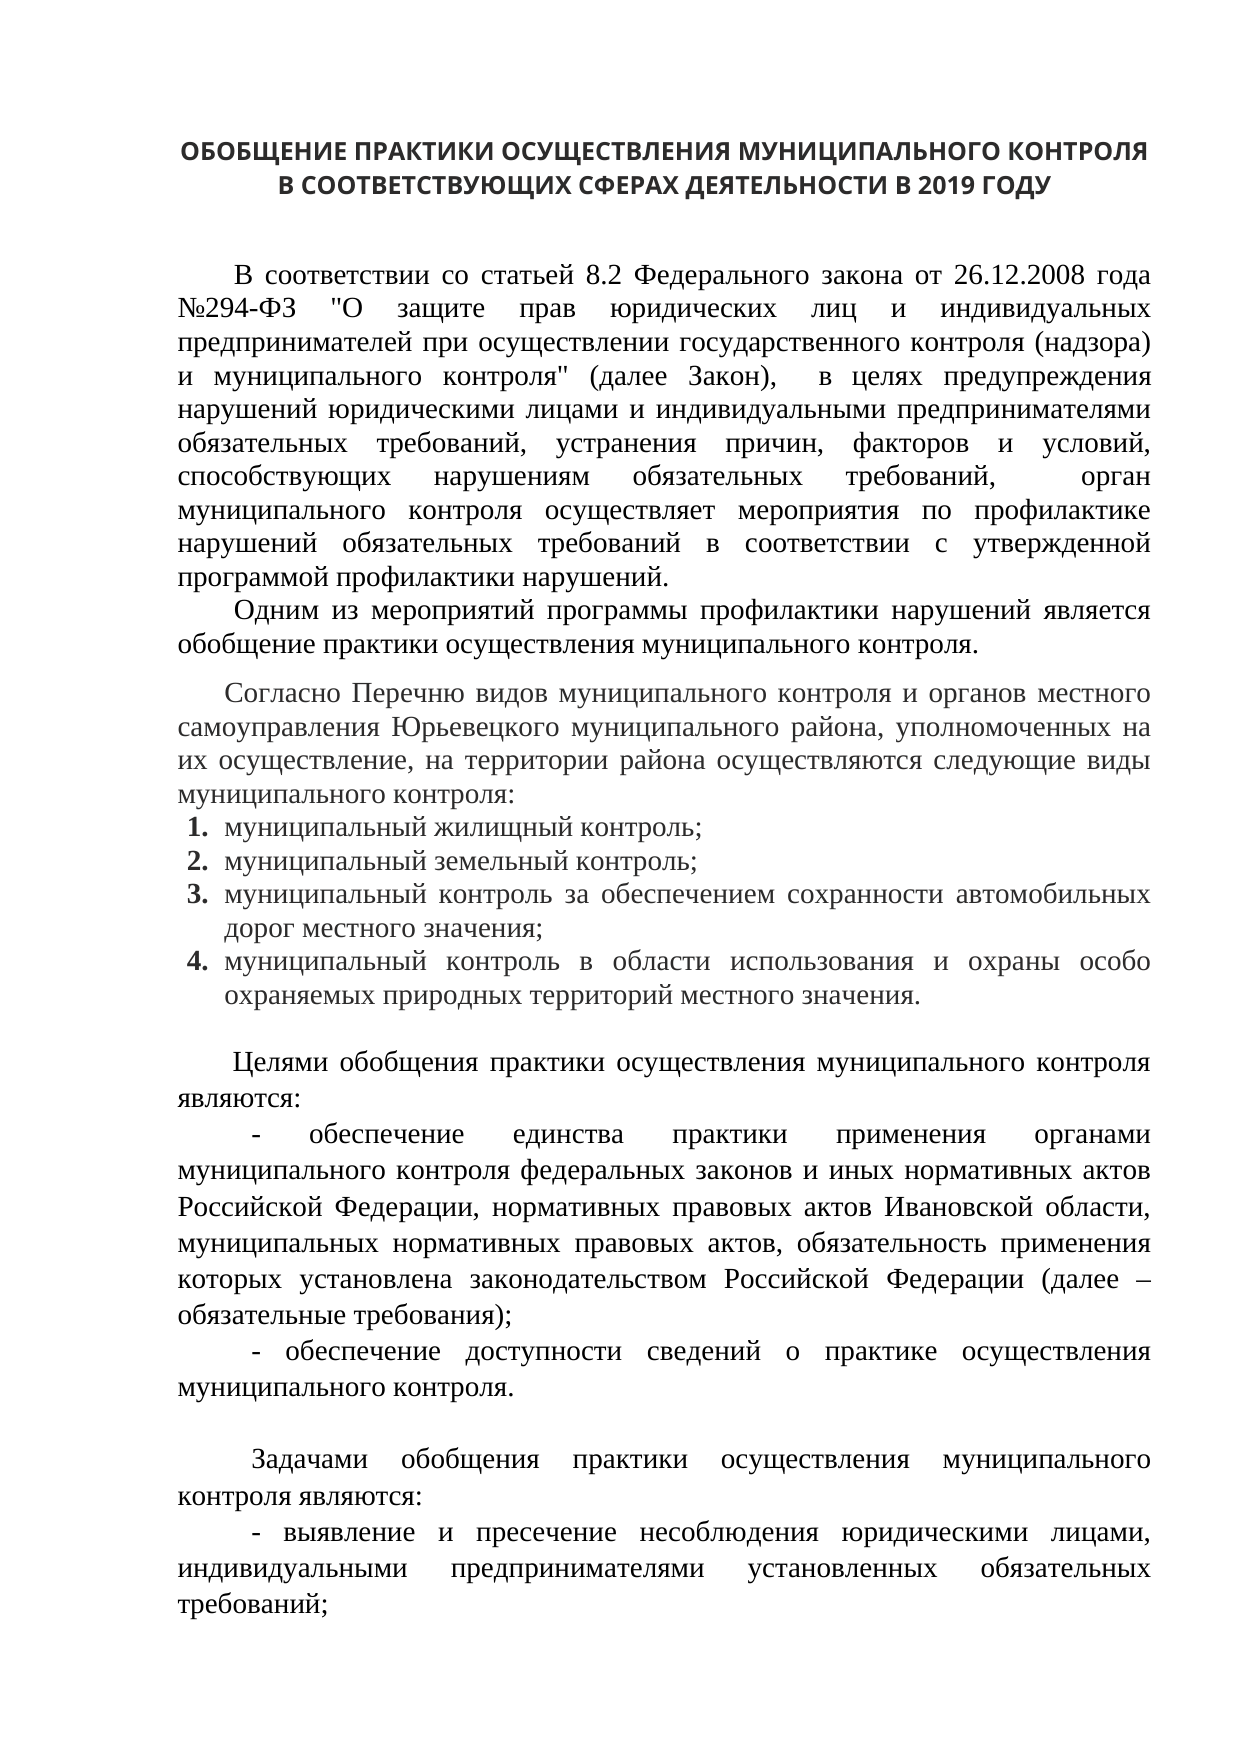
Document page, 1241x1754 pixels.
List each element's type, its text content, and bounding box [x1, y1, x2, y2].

list муниципальный контроль в области использования и охраны особо охраняемых природных территорий местного значения. [187, 943, 1152, 1011]
text Задачами обобщения практики осуществления муниципального контроля являются: [177, 1442, 1152, 1511]
text Одним из мероприятий программы профилактики нарушений является обобщение практики осуществления муниципального контроля. [177, 592, 1152, 659]
text В соответствии со статьей 8.2 Федерального закона от 26.12.2008 года №294-ФЗ "О защите прав юридических лиц и индивидуальных предпринимателей при осуществлении государственного контроля (надзора) и муниципального контроля" (далее Закон), в целях предупреждения нарушений юридическими лицами и индивидуальными предпринимателями обязательных требований, устранения причин, факторов и условий, способствующих нарушениям обязательных требований, орган муниципального контроля осуществляет мероприятия по профилактике нарушений обязательных требований в соответствии с утвержденной программой профилактики нарушений. [177, 257, 1152, 592]
text - обеспечение единства практики применения органами муниципального контроля федеральных законов и иных нормативных актов Российской Федерации, нормативных правовых актов Ивановской области, муниципальных нормативных правовых актов, обязательность применения которых установлена законодательством Российской Федерации (далее – обязательные требования); [177, 1116, 1152, 1331]
list муниципальный контроль за обеспечением сохранности автомобильных дорог местного значения; [187, 876, 1152, 943]
text - выявление и пресечение несоблюдения юридическими лицами, индивидуальными предпринимателями установленных обязательных требований; [177, 1514, 1152, 1620]
list муниципальный земельный контроль; [187, 843, 1152, 876]
list муниципальный жилищный контроль; [187, 809, 1152, 843]
text - обеспечение доступности сведений о практике осуществления муниципального контроля. [177, 1333, 1152, 1403]
text ОБОБЩЕНИЕ ПРАКТИКИ ОСУЩЕСТВЛЕНИЯ МУНИЦИПАЛЬНОГО КОНТРОЛЯ В СООТВЕТСТВУЮЩИХ СФЕРАХ ДЕЯТЕЛЬНОСТИ В 2019 ГОДУ [177, 134, 1152, 202]
text Целями обобщения практики осуществления муниципального контроля являются: [177, 1044, 1152, 1114]
text Согласно Перечню видов муниципального контроля и органов местного самоуправления Юрьевецкого муниципального района, уполномоченных на их осуществление, на территории района осуществляются следующие виды муниципального контроля: [177, 675, 1152, 809]
